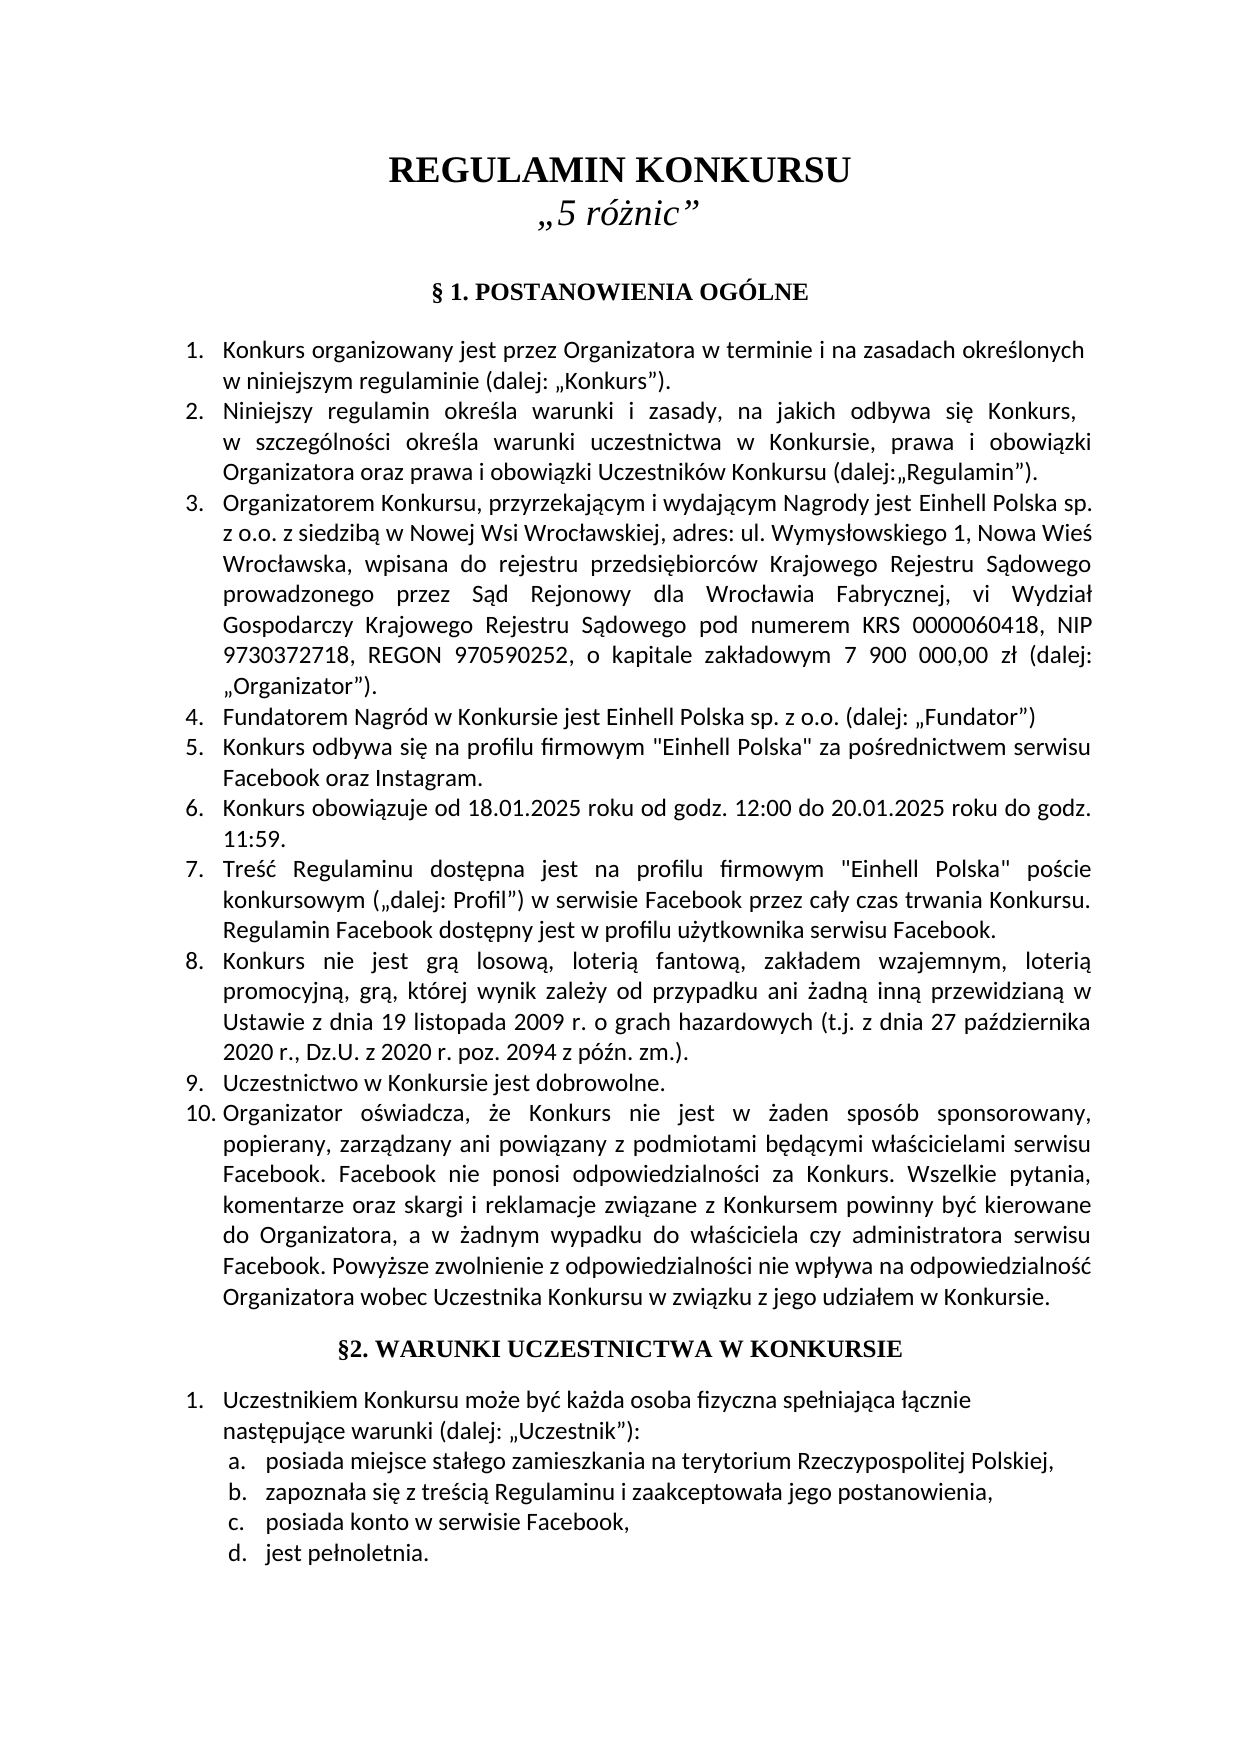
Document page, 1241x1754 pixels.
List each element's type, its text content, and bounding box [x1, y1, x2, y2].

text „5 różnic” [148, 191, 1093, 234]
list Organizatorem Konkursu, przyrzekającym i wydającym Nagrody jest Einhell Polska sp. z o.o. z siedzibą w Nowej Wsi Wrocławskiej, adres: ul. Wymysłowskiego 1, Nowa Wieś Wrocławska, wpisana do rejestru przedsiębiorców Krajowego Rejestru Sądowego prowadzonego przez Sąd Rejonowy dla Wrocławia Fabrycznej, vi Wydział Gospodarczy Krajowego Rejestru Sądowego pod numerem KRS 0000060418, NIP 9730372718, REGON 970590252, o kapitale zakładowym 7 900 000,00 zł (dalej: „Organizator”). [185, 487, 1093, 701]
list Konkurs organizowany jest przez Organizatora w terminie i na zasadach określonych w niniejszym regulaminie (dalej: „Konkurs”). [185, 334, 1093, 396]
list Konkurs obowiązuje od 18.01.2025 roku od godz. 12:00 do 20.01.2025 roku do godz. 11:59. [185, 792, 1093, 853]
list jest pełnoletnia. [228, 1537, 1093, 1568]
list Uczestnictwo w Konkursie jest dobrowolne. [185, 1067, 1093, 1097]
text §2. WARUNKI UCZESTNICTWA W KONKURSIE [148, 1334, 1093, 1363]
list Konkurs odbywa się na profilu firmowym "Einhell Polska" za pośrednictwem serwisu Facebook oraz Instagram. [185, 731, 1093, 792]
list Uczestnikiem Konkursu może być każda osoba fizyczna spełniająca łącznie następujące warunki (dalej: „Uczestnik”): [185, 1384, 1093, 1446]
list posiada miejsce stałego zamieszkania na terytorium Rzeczypospolitej Polskiej, [228, 1446, 1093, 1476]
list Organizator oświadcza, że Konkurs nie jest w żaden sposób sponsorowany, popierany, zarządzany ani powiązany z podmiotami będącymi właścicielami serwisu Facebook. Facebook nie ponosi odpowiedzialności za Konkurs. Wszelkie pytania, komentarze oraz skargi i reklamacje związane z Konkursem powinny być kierowane do Organizatora, a w żadnym wypadku do właściciela czy administratora serwisu Facebook. Powyższe zwolnienie z odpowiedzialności nie wpływa na odpowiedzialność Organizatora wobec Uczestnika Konkursu w związku z jego udziałem w Konkursie. [185, 1097, 1093, 1311]
list posiada konto w serwisie Facebook, [228, 1507, 1093, 1537]
list zapoznała się z treścią Regulaminu i zaakceptowała jego postanowienia, [228, 1476, 1093, 1507]
list Konkurs nie jest grą losową, loterią fantową, zakładem wzajemnym, loterią promocyjną, grą, której wynik zależy od przypadku ani żadną inną przewidzianą w Ustawie z dnia 19 listopada 2009 r. o grach hazardowych (t.j. z dnia 27 października 2020 r., Dz.U. z 2020 r. poz. 2094 z późn. zm.). [185, 945, 1093, 1067]
list Niniejszy regulamin określa warunki i zasady, na jakich odbywa się Konkurs, w szczególności określa warunki uczestnictwa w Konkursie, prawa i obowiązki Organizatora oraz prawa i obowiązki Uczestników Konkursu (dalej:„Regulamin”). [185, 396, 1093, 487]
list Treść Regulaminu dostępna jest na profilu firmowym "Einhell Polska" poście konkursowym („dalej: Profil”) w serwisie Facebook przez cały czas trwania Konkursu. Regulamin Facebook dostępny jest w profilu użytkownika serwisu Facebook. [185, 853, 1093, 945]
text REGULAMIN KONKURSU [148, 148, 1093, 191]
text § 1. POSTANOWIENIA OGÓLNE [148, 277, 1093, 306]
list Fundatorem Nagród w Konkursie jest Einhell Polska sp. z o.o. (dalej: „Fundator”) [185, 701, 1093, 731]
